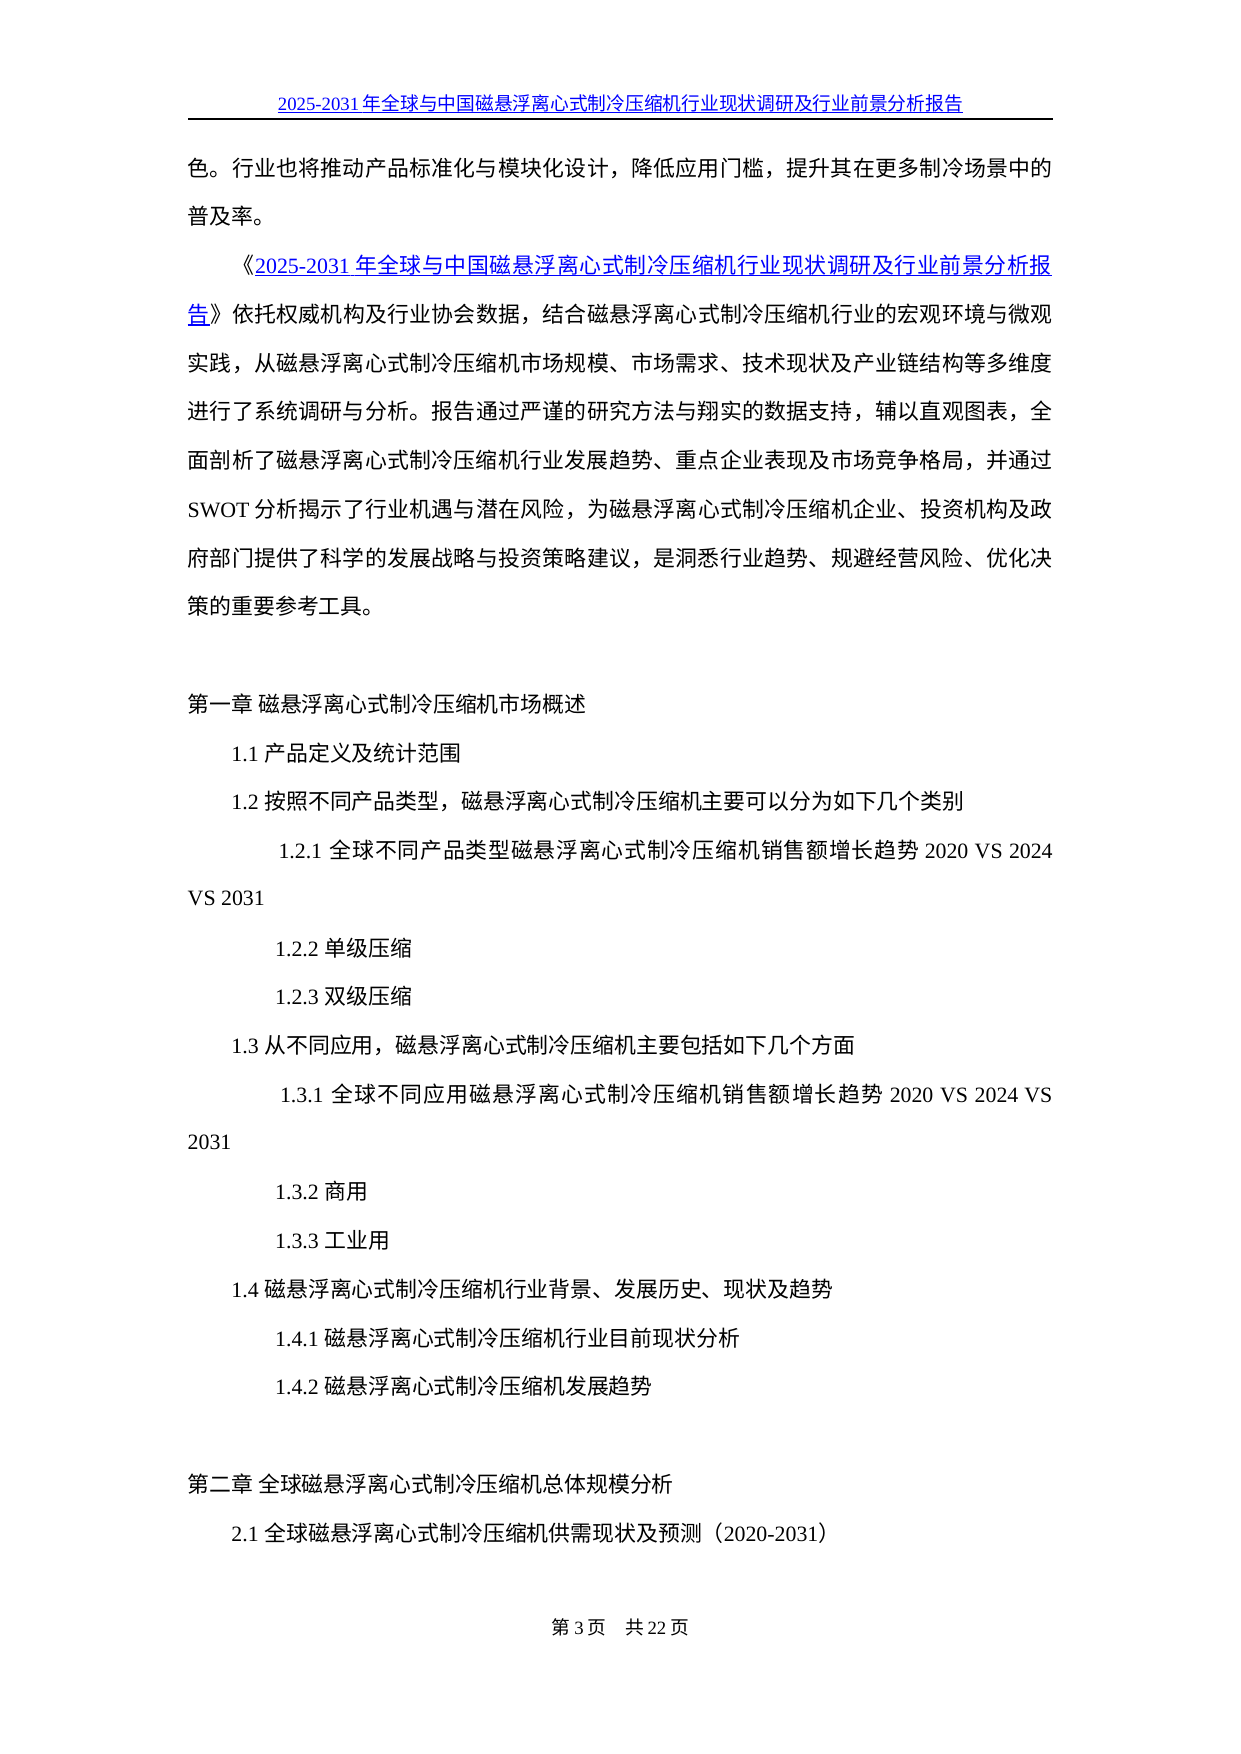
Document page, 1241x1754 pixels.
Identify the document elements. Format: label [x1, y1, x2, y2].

text [187, 150, 1053, 1548]
